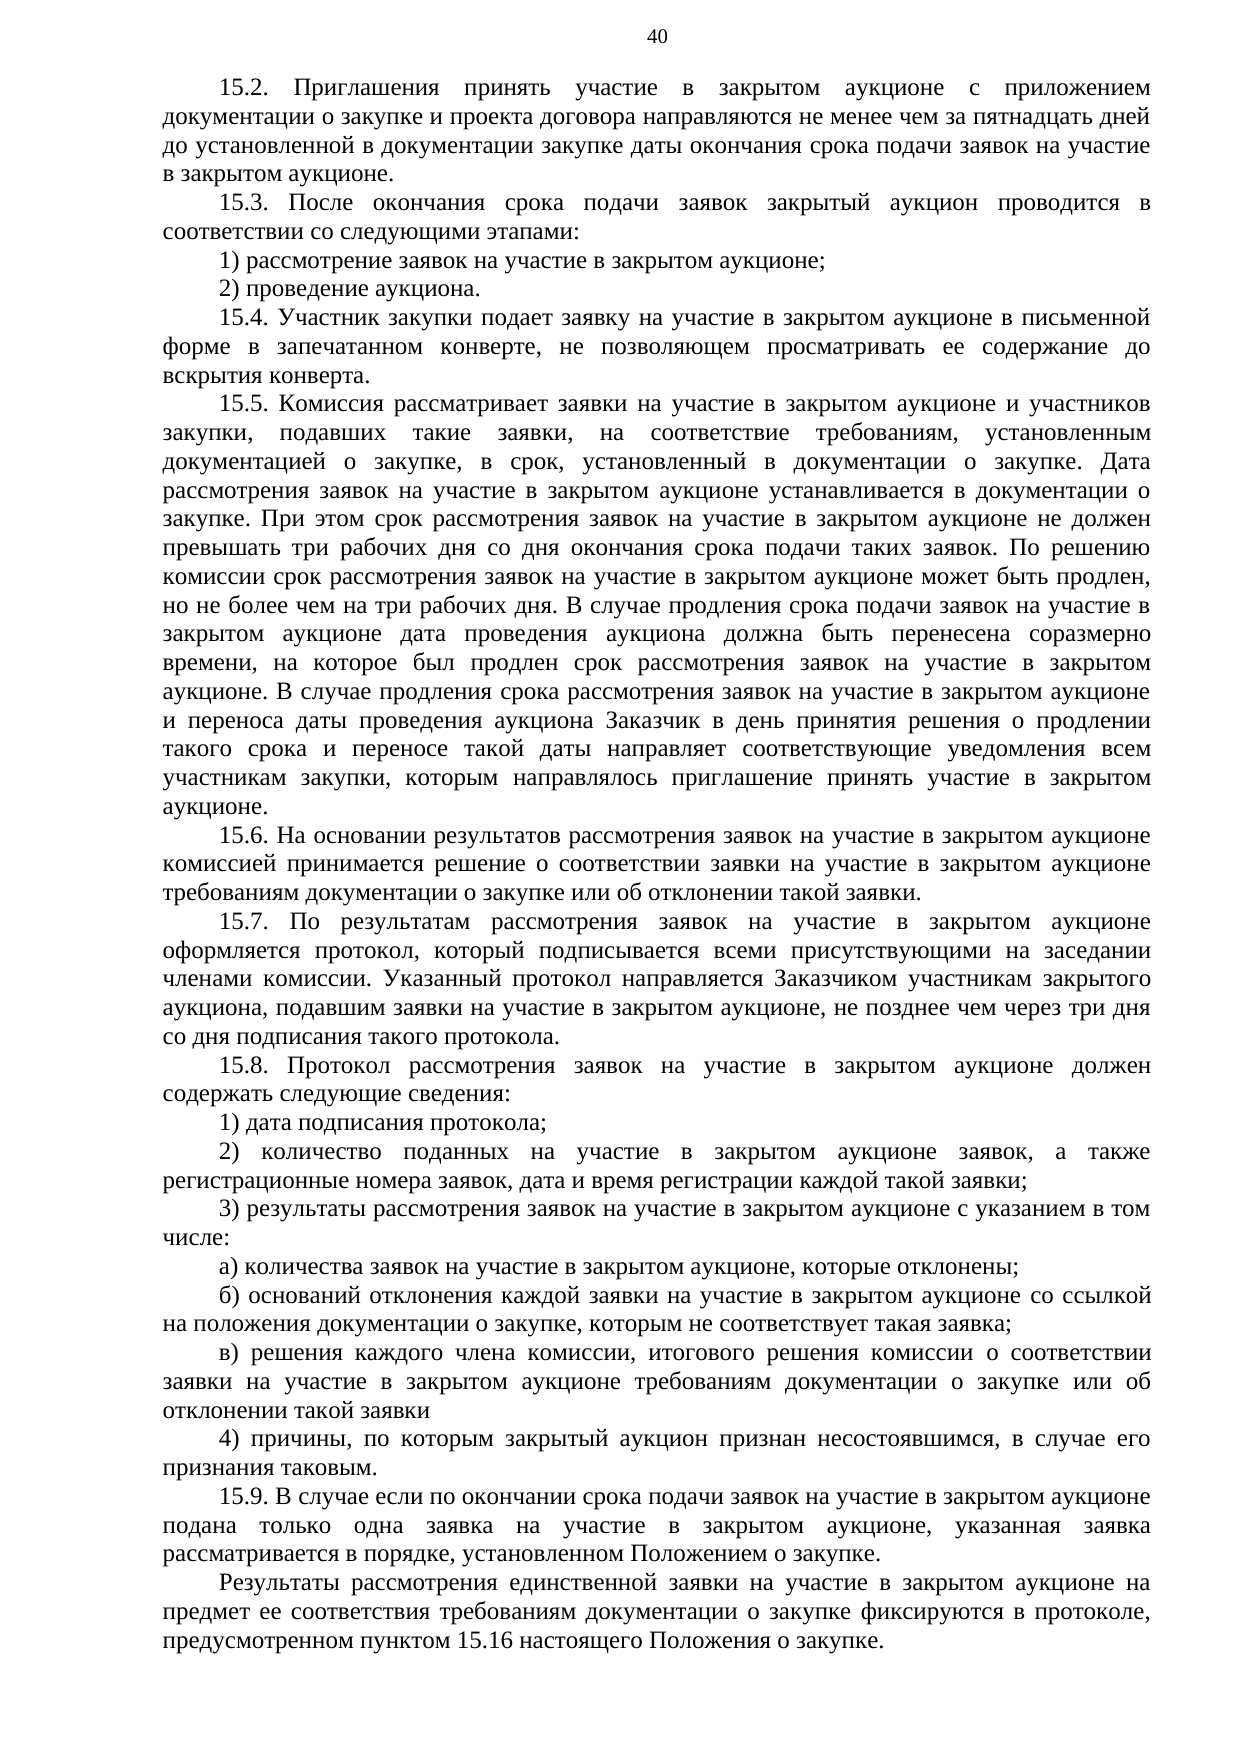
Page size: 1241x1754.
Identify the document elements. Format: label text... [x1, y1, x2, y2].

text 4) причины, по которым закрытый аукцион признан несостоявшимся, в случае его признания таковым. [162, 1423, 1152, 1481]
text 15.6. На основании результатов рассмотрения заявок на участие в закрытом аукционе комиссией принимается решение о соответствии заявки на участие в закрытом аукционе требованиям документации о закупке или об отклонении такой заявки. [162, 820, 1152, 906]
text а) количества заявок на участие в закрытом аукционе, которые отклонены; [162, 1251, 1152, 1280]
text 15.3. После окончания срока подачи заявок закрытый аукцион проводится в соответствии со следующими этапами: [162, 187, 1152, 245]
text 3) результаты рассмотрения заявок на участие в закрытом аукционе с указанием в том числе: [162, 1193, 1152, 1251]
text 15.9. В случае если по окончании срока подачи заявок на участие в закрытом аукционе подана только одна заявка на участие в закрытом аукционе, указанная заявка рассматривается в порядке, установленном Положением о закупке. [162, 1481, 1152, 1567]
text 2) проведение аукциона. [162, 273, 1152, 302]
text 15.7. По результатам рассмотрения заявок на участие в закрытом аукционе оформляется протокол, который подписывается всеми присутствующими на заседании членами комиссии. Указанный протокол направляется Заказчиком участникам закрытого аукциона, подавшим заявки на участие в закрытом аукционе, не позднее чем через три дня со дня подписания такого протокола. [162, 906, 1152, 1050]
text 1) рассмотрение заявок на участие в закрытом аукционе; [162, 245, 1152, 273]
text 15.8. Протокол рассмотрения заявок на участие в закрытом аукционе должен содержать следующие сведения: [162, 1050, 1152, 1107]
text Результаты рассмотрения единственной заявки на участие в закрытом аукционе на предмет ее соответствия требованиям документации о закупке фиксируются в протоколе, предусмотренном пунктом 15.16 настоящего Положения о закупке. [162, 1567, 1152, 1653]
text 15.5. Комиссия рассматривает заявки на участие в закрытом аукционе и участников закупки, подавших такие заявки, на соответствие требованиям, установленным документацией о закупке, в срок, установленный в документации о закупке. Дата рассмотрения заявок на участие в закрытом аукционе устанавливается в документации о закупке. При этом срок рассмотрения заявок на участие в закрытом аукционе не должен превышать три рабочих дня со дня окончания срока подачи таких заявок. По решению комиссии срок рассмотрения заявок на участие в закрытом аукционе может быть продлен, но не более чем на три рабочих дня. В случае продления срока подачи заявок на участие в закрытом аукционе дата проведения аукциона должна быть перенесена соразмерно времени, на которое был продлен срок рассмотрения заявок на участие в закрытом аукционе. В случае продления срока рассмотрения заявок на участие в закрытом аукционе и переноса даты проведения аукциона Заказчик в день принятия решения о продлении такого срока и переносе такой даты направляет соответствующие уведомления всем участникам закупки, которым направлялось приглашение принять участие в закрытом аукционе. [162, 388, 1152, 820]
text б) оснований отклонения каждой заявки на участие в закрытом аукционе со ссылкой на положения документации о закупке, которым не соответствует такая заявка; [162, 1280, 1152, 1337]
text 1) дата подписания протокола; [162, 1107, 1152, 1136]
text в) решения каждого члена комиссии, итогового решения комиссии о соответствии заявки на участие в закрытом аукционе требованиям документации о закупке или об отклонении такой заявки [162, 1337, 1152, 1423]
text 2) количество поданных на участие в закрытом аукционе заявок, а также регистрационные номера заявок, дата и время регистрации каждой такой заявки; [162, 1136, 1152, 1193]
text 15.4. Участник закупки подает заявку на участие в закрытом аукционе в письменной форме в запечатанном конверте, не позволяющем просматривать ее содержание до вскрытия конверта. [162, 302, 1152, 388]
text 15.2. Приглашения принять участие в закрытом аукционе с приложением документации о закупке и проекта договора направляются не менее чем за пятнадцать дней до установленной в документации закупке даты окончания срока подачи заявок на участие в закрытом аукционе. [162, 72, 1152, 187]
